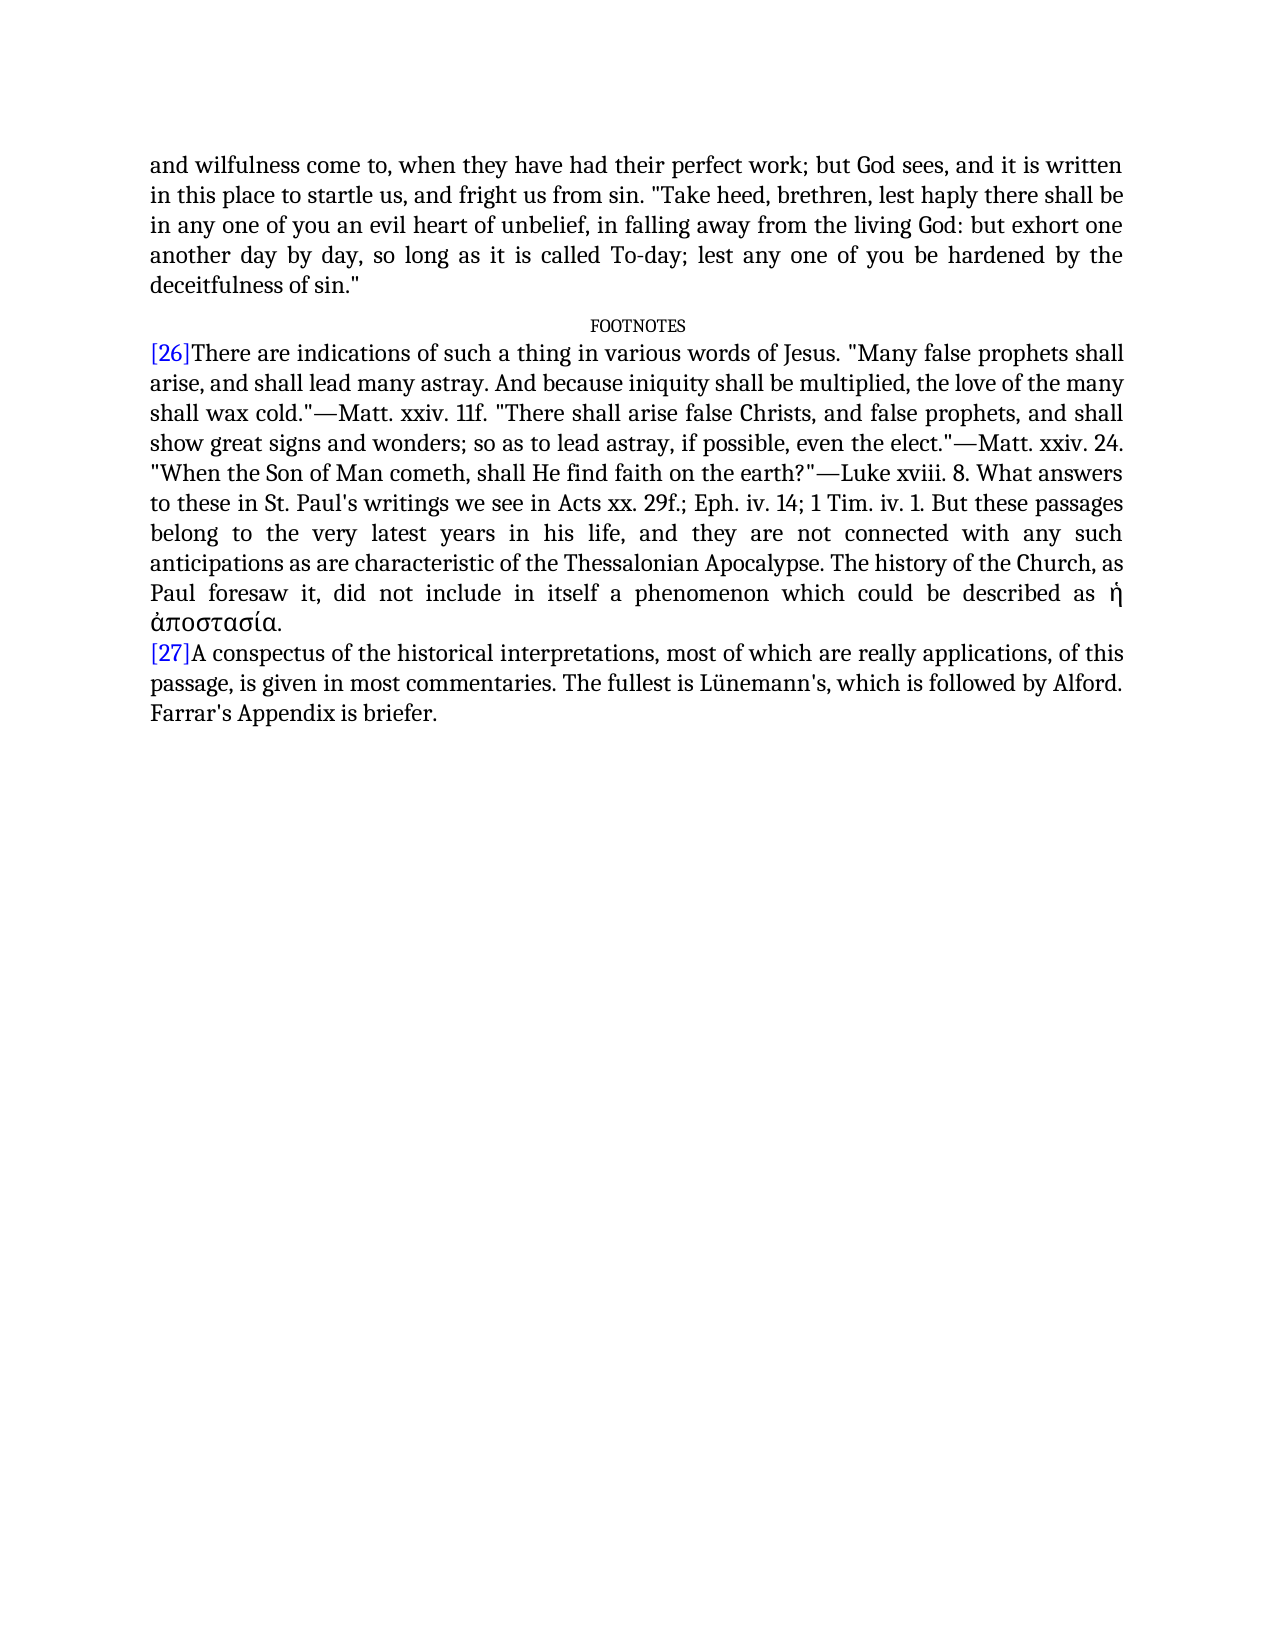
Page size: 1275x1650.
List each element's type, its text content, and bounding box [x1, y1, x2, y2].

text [150, 150, 1125, 300]
text [26]There are indications of such a thing in various words of Jesus. "Many false prophets shall arise, and shall lead many astray. And because iniquity shall be multiplied, the love of the many shall wax cold."—Matt. xxiv. 11f. "There shall arise false Christs, and false prophets, and shall show great signs and wonders; so as to lead astray, if possible, even the elect."—Matt. xxiv. 24. "When the Son of Man cometh, shall He find faith on the earth?"—Luke xviii. 8. What answers to these in St. Paul's writings we see in Acts xx. 29f.; Eph. iv. 14; 1 Tim. iv. 1. But these passages belong to the very latest years in his life, and they are not connected with any such anticipations as are characteristic of the Thessalonian Apocalypse. The history of the Church, as Paul foresaw it, did not include in itself a phenomenon which could be described as ἡ ἀποστασία. [150, 337, 1125, 637]
subtitle FOOTNOTES [150, 300, 1125, 337]
text [27]A conspectus of the historical interpretations, most of which are really applications, of this passage, is given in most commentaries. The fullest is Lünemann's, which is followed by Alford. Farrar's Appendix is briefer. [150, 637, 1125, 727]
